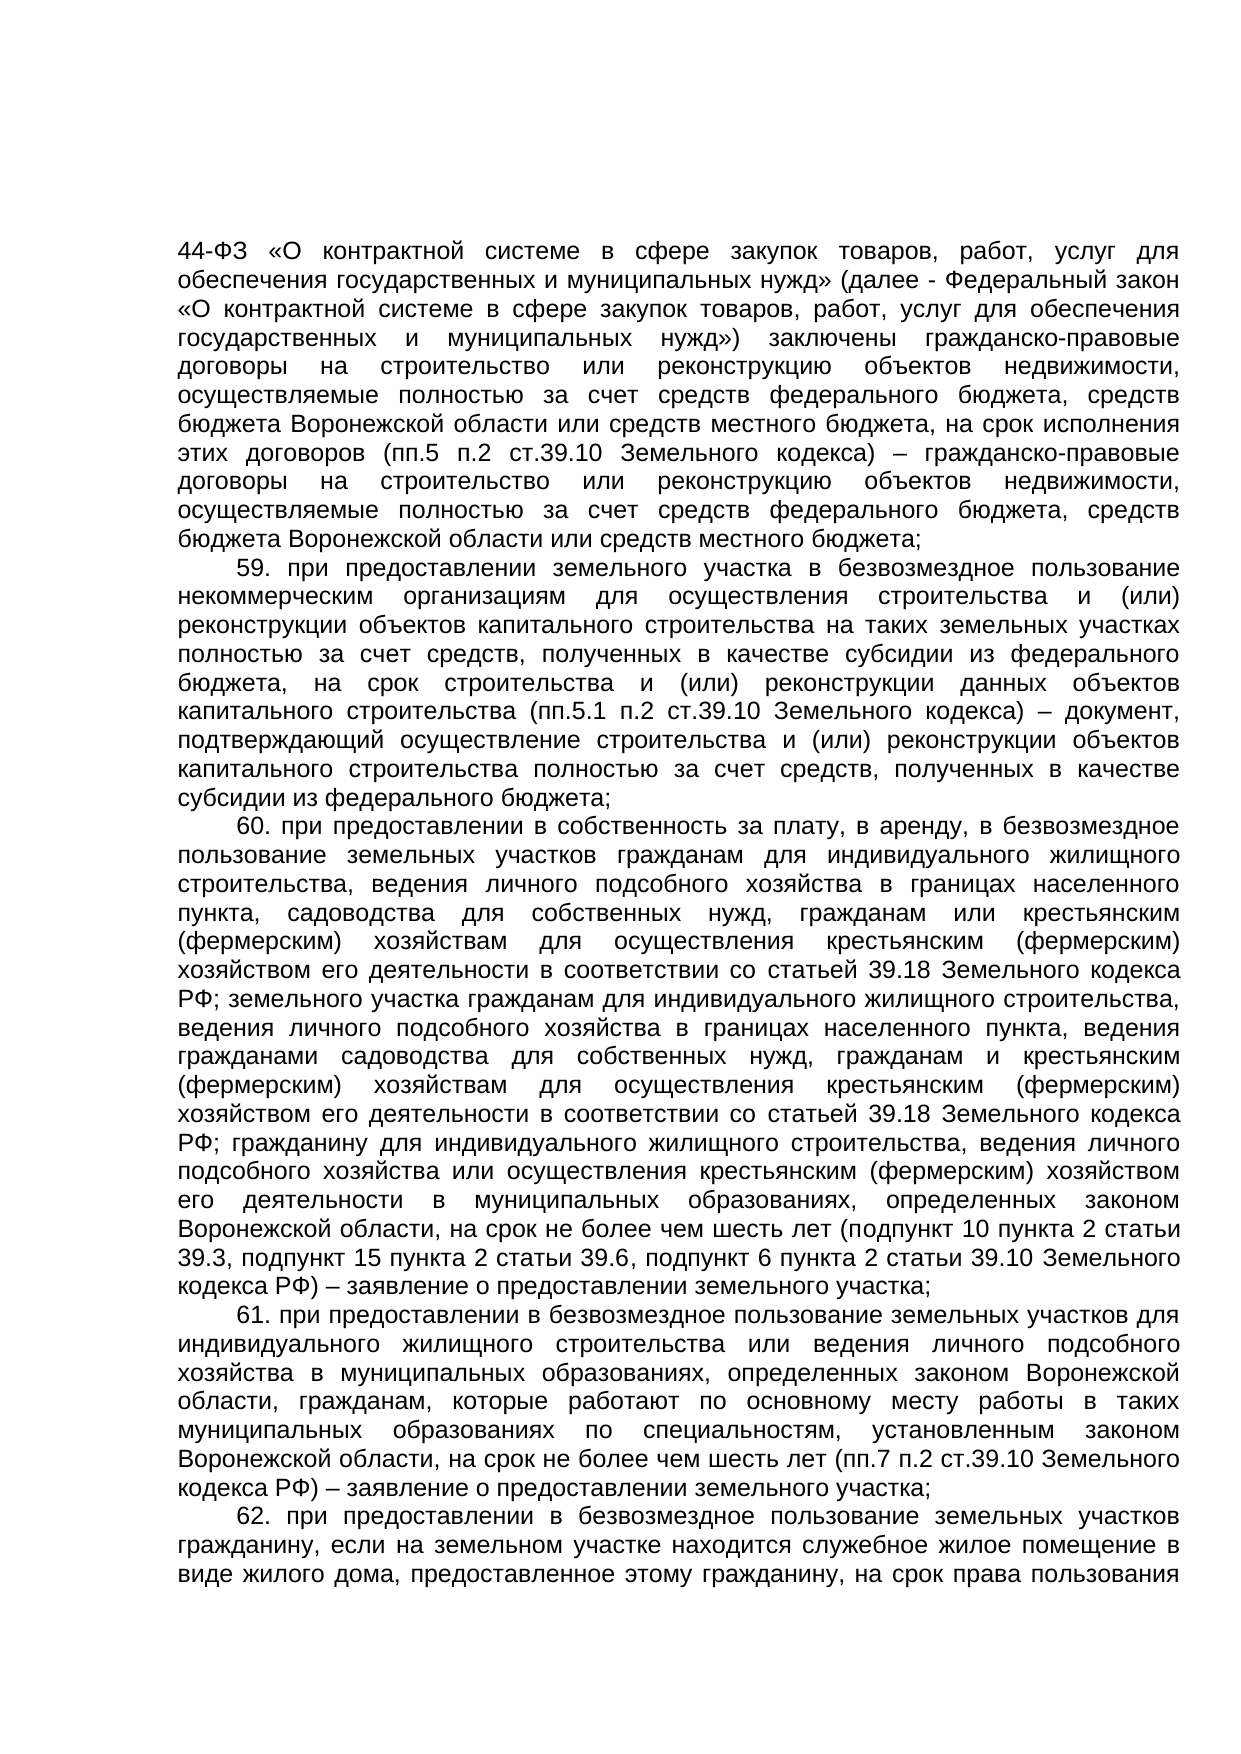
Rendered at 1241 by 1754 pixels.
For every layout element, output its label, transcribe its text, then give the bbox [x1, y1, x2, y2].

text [177, 1501, 1181, 1587]
text 60. при предоставлении в собственность за плату, в аренду, в безвозмездное пользование земельных участков гражданам для индивидуального жилищного строительства, ведения личного подсобного хозяйства в границах населенного пункта, садоводства для собственных нужд, гражданам или крестьянским (фермерским) хозяйствам для осуществления крестьянским (фермерским) хозяйством его деятельности в соответствии со статьей 39.18 Земельного кодекса РФ; земельного участка гражданам для индивидуального жилищного строительства, ведения личного подсобного хозяйства в границах населенного пункта, ведения гражданами садоводства для собственных нужд, гражданам и крестьянским (фермерским) хозяйствам для осуществления крестьянским (фермерским) хозяйством его деятельности в соответствии со статьей 39.18 Земельного кодекса РФ; гражданину для индивидуального жилищного строительства, ведения личного подсобного хозяйства или осуществления крестьянским (фермерским) хозяйством его деятельности в муниципальных образованиях, определенных законом Воронежской области, на срок не более чем шесть лет (подпункт 10 пункта 2 статьи 39.3, подпункт 15 пункта 2 статьи 39.6, подпункт 6 пункта 2 статьи 39.10 Земельного кодекса РФ) – заявление о предоставлении земельного участка; [177, 811, 1181, 1300]
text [177, 236, 1181, 552]
text 61. при предоставлении в безвозмездное пользование земельных участков для индивидуального жилищного строительства или ведения личного подсобного хозяйства в муниципальных образованиях, определенных законом Воронежской области, гражданам, которые работают по основному месту работы в таких муниципальных образованиях по специальностям, установленным законом Воронежской области, на срок не более чем шесть лет (пп.7 п.2 ст.39.10 Земельного кодекса РФ) – заявление о предоставлении земельного участка; [177, 1300, 1181, 1501]
text 59. при предоставлении земельного участка в безвозмездное пользование некоммерческим организациям для осуществления строительства и (или) реконструкции объектов капитального строительства на таких земельных участках полностью за счет средств, полученных в качестве субсидии из федерального бюджета, на срок строительства и (или) реконструкции данных объектов капитального строительства (пп.5.1 п.2 ст.39.10 Земельного кодекса) – документ, подтверждающий осуществление строительства и (или) реконструкции объектов капитального строительства полностью за счет средств, полученных в качестве субсидии из федерального бюджета; [177, 552, 1181, 811]
